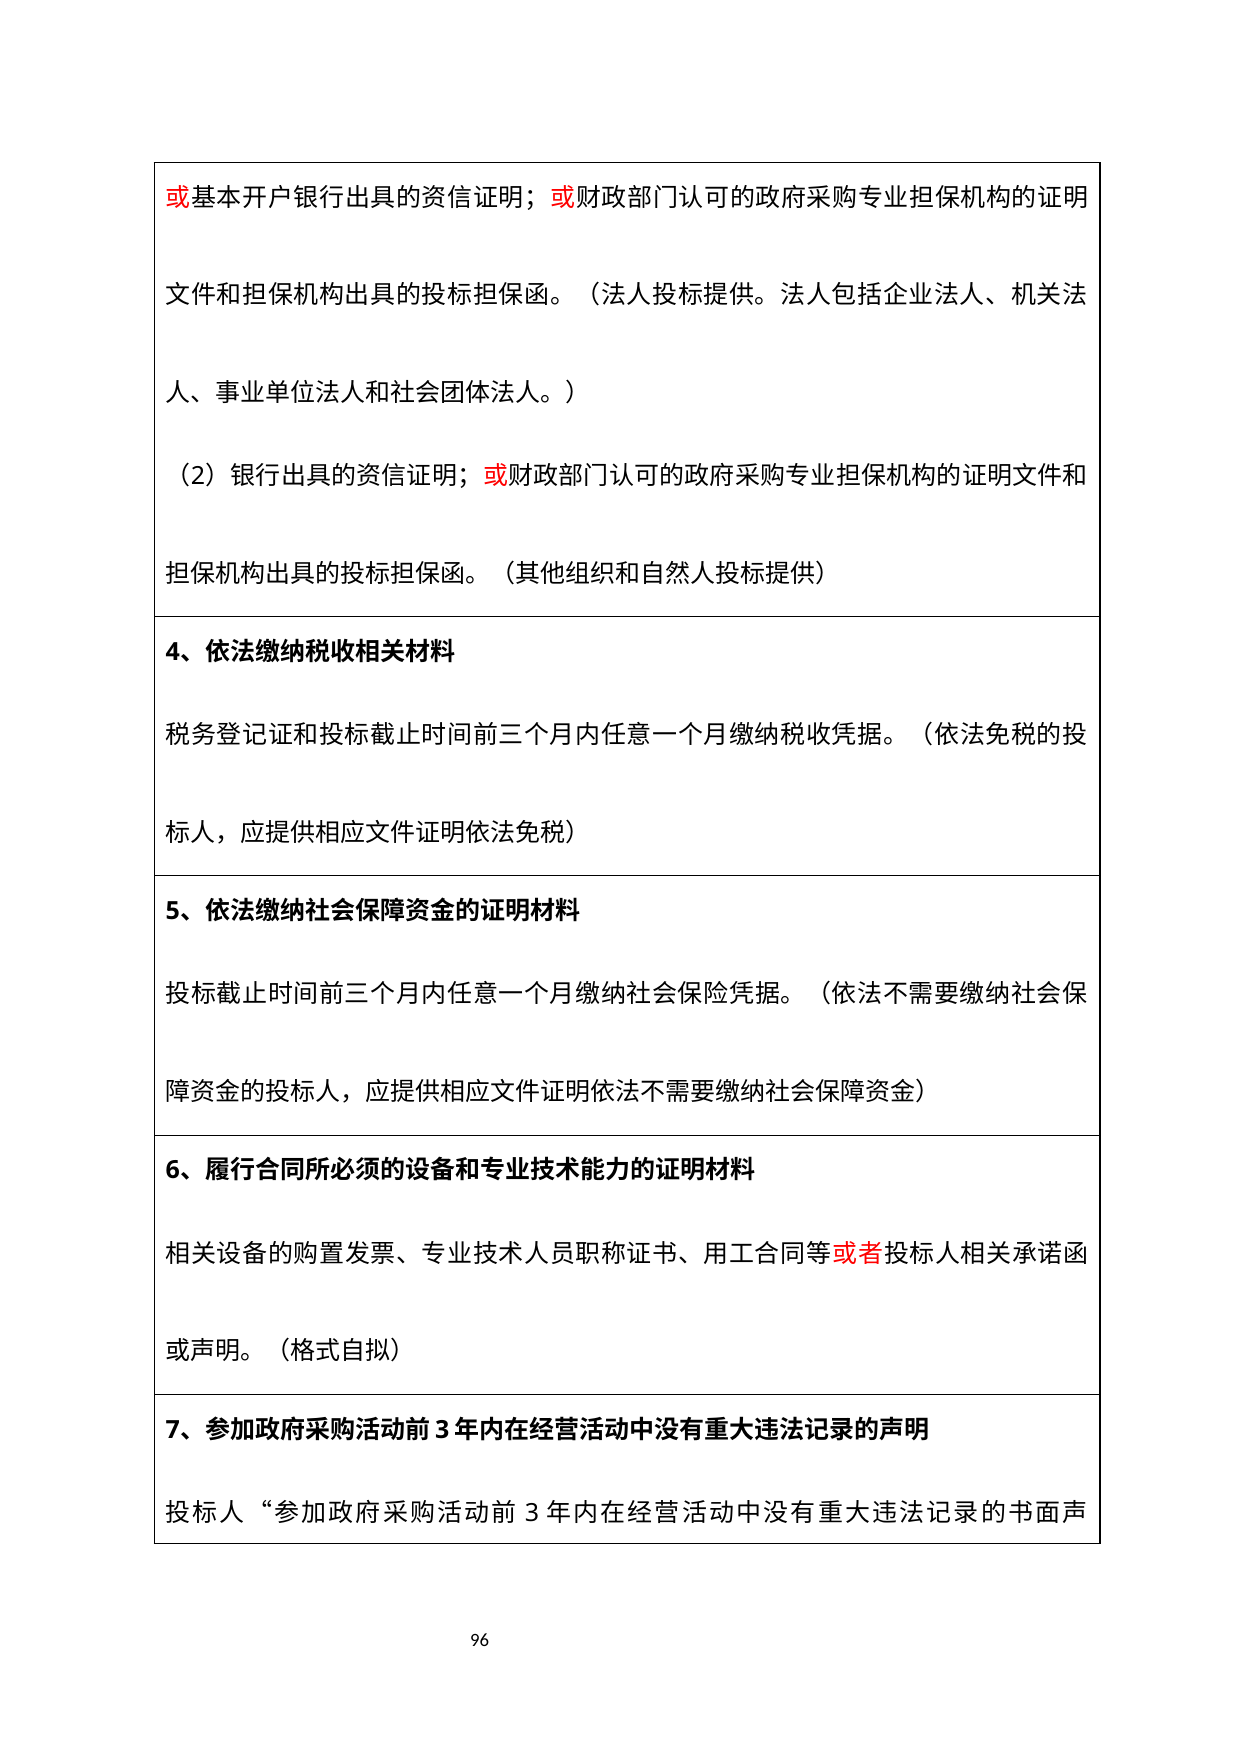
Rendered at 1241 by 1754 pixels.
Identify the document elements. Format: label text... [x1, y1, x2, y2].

table_cell 6、履行合同所必须的设备和专业技术能力的证明材料 相关设备的购置发票、专业技术人员职称证书、用工合同等或者投标人相关承诺函或声明。（格式自拟） [155, 1136, 1099, 1394]
table_cell 5、依法缴纳社会保障资金的证明材料 投标截止时间前三个月内任意一个月缴纳社会保险凭据。（依法不需要缴纳社会保障资金的投标人，应提供相应文件证明依法不需要缴纳社会保障资金） [155, 876, 1099, 1134]
table_cell 4、依法缴纳税收相关材料 税务登记证和投标截止时间前三个月内任意一个月缴纳税收凭据。（依法免税的投标人，应提供相应文件证明依法免税） [155, 617, 1099, 875]
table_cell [155, 163, 1099, 616]
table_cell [155, 1395, 1099, 1543]
